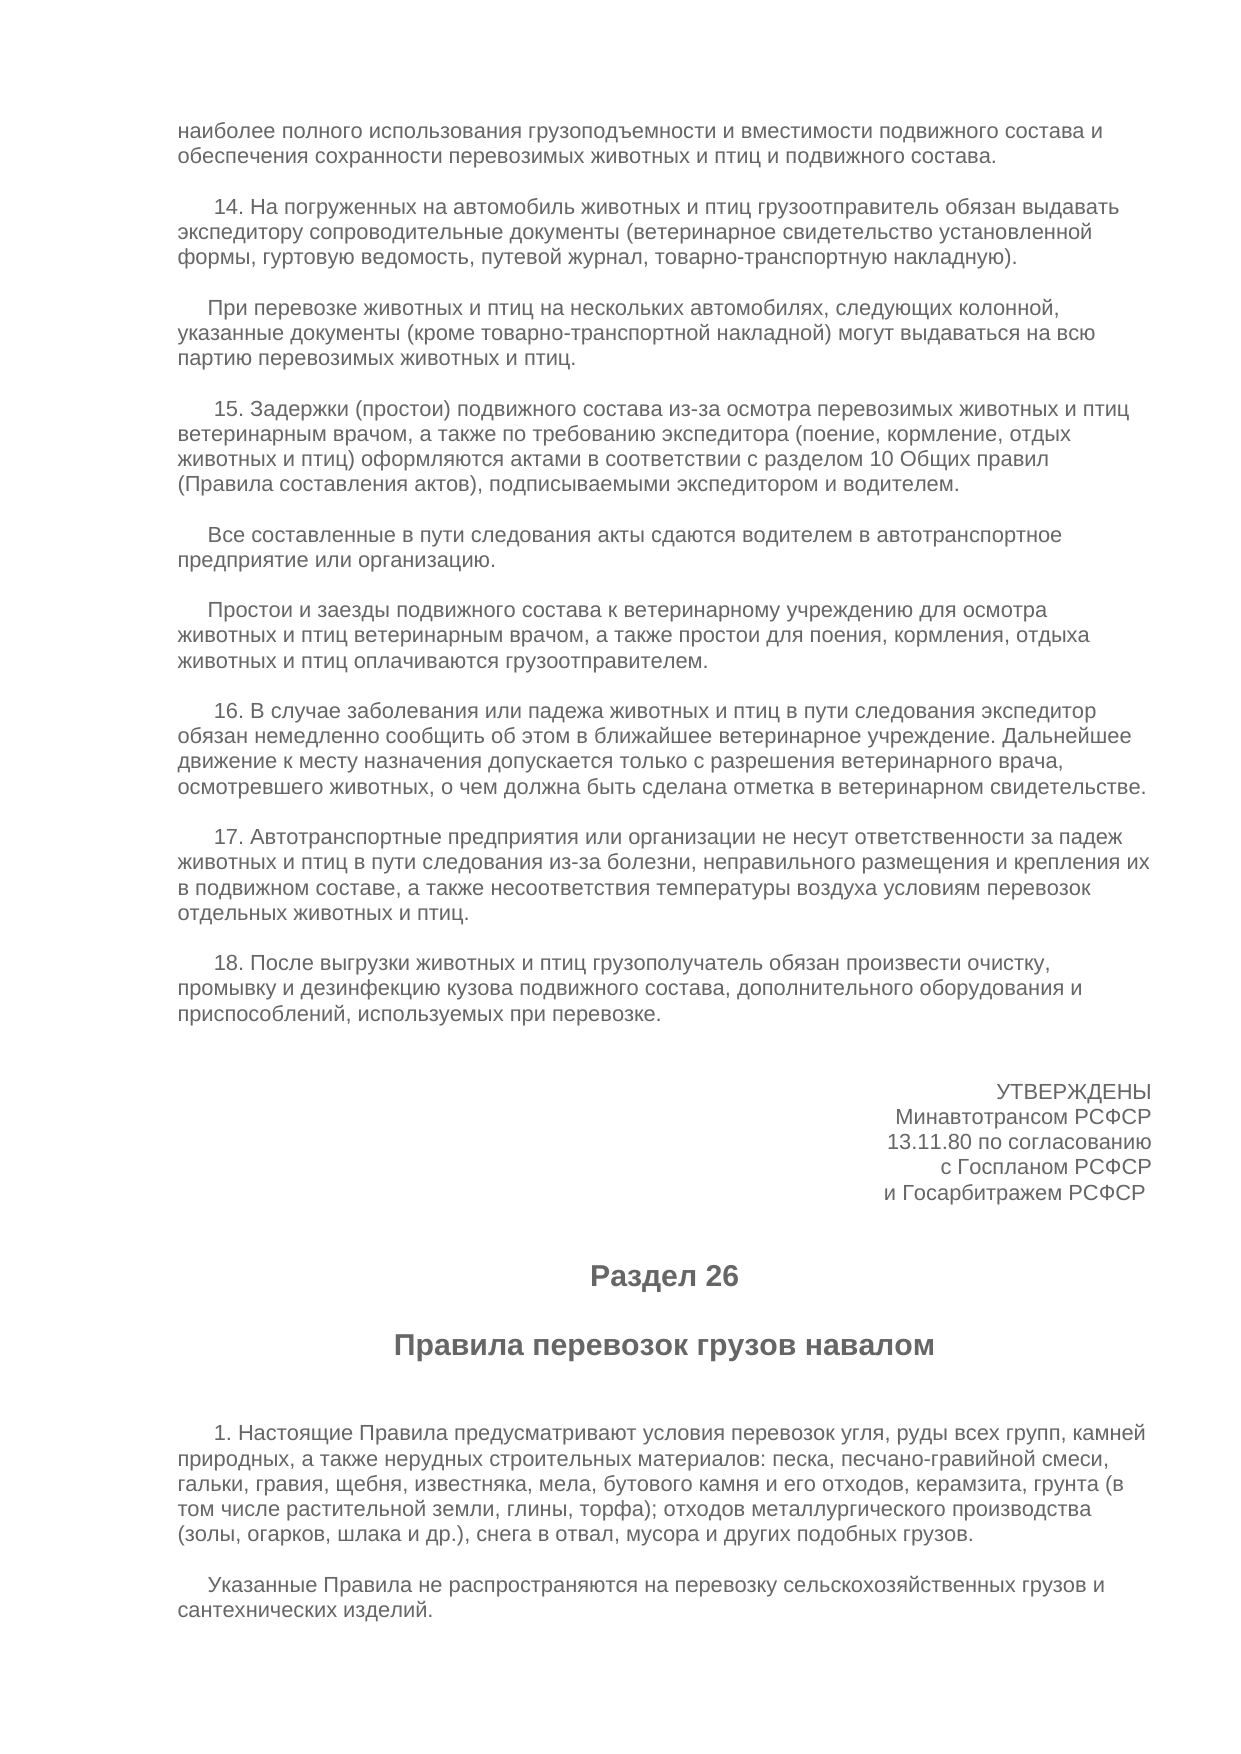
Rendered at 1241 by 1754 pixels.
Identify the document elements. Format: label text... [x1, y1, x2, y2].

text Раздел 26 Правила перевозок грузов навалом [177, 1258, 1152, 1390]
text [177, 118, 1152, 1054]
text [177, 1420, 1152, 1622]
text УТВЕРЖДЕНЫ Минавтотрансом РСФСР 13.11.80 по согласованию с Госпланом РСФСР и Госарбитражем РСФСР [177, 1079, 1152, 1233]
